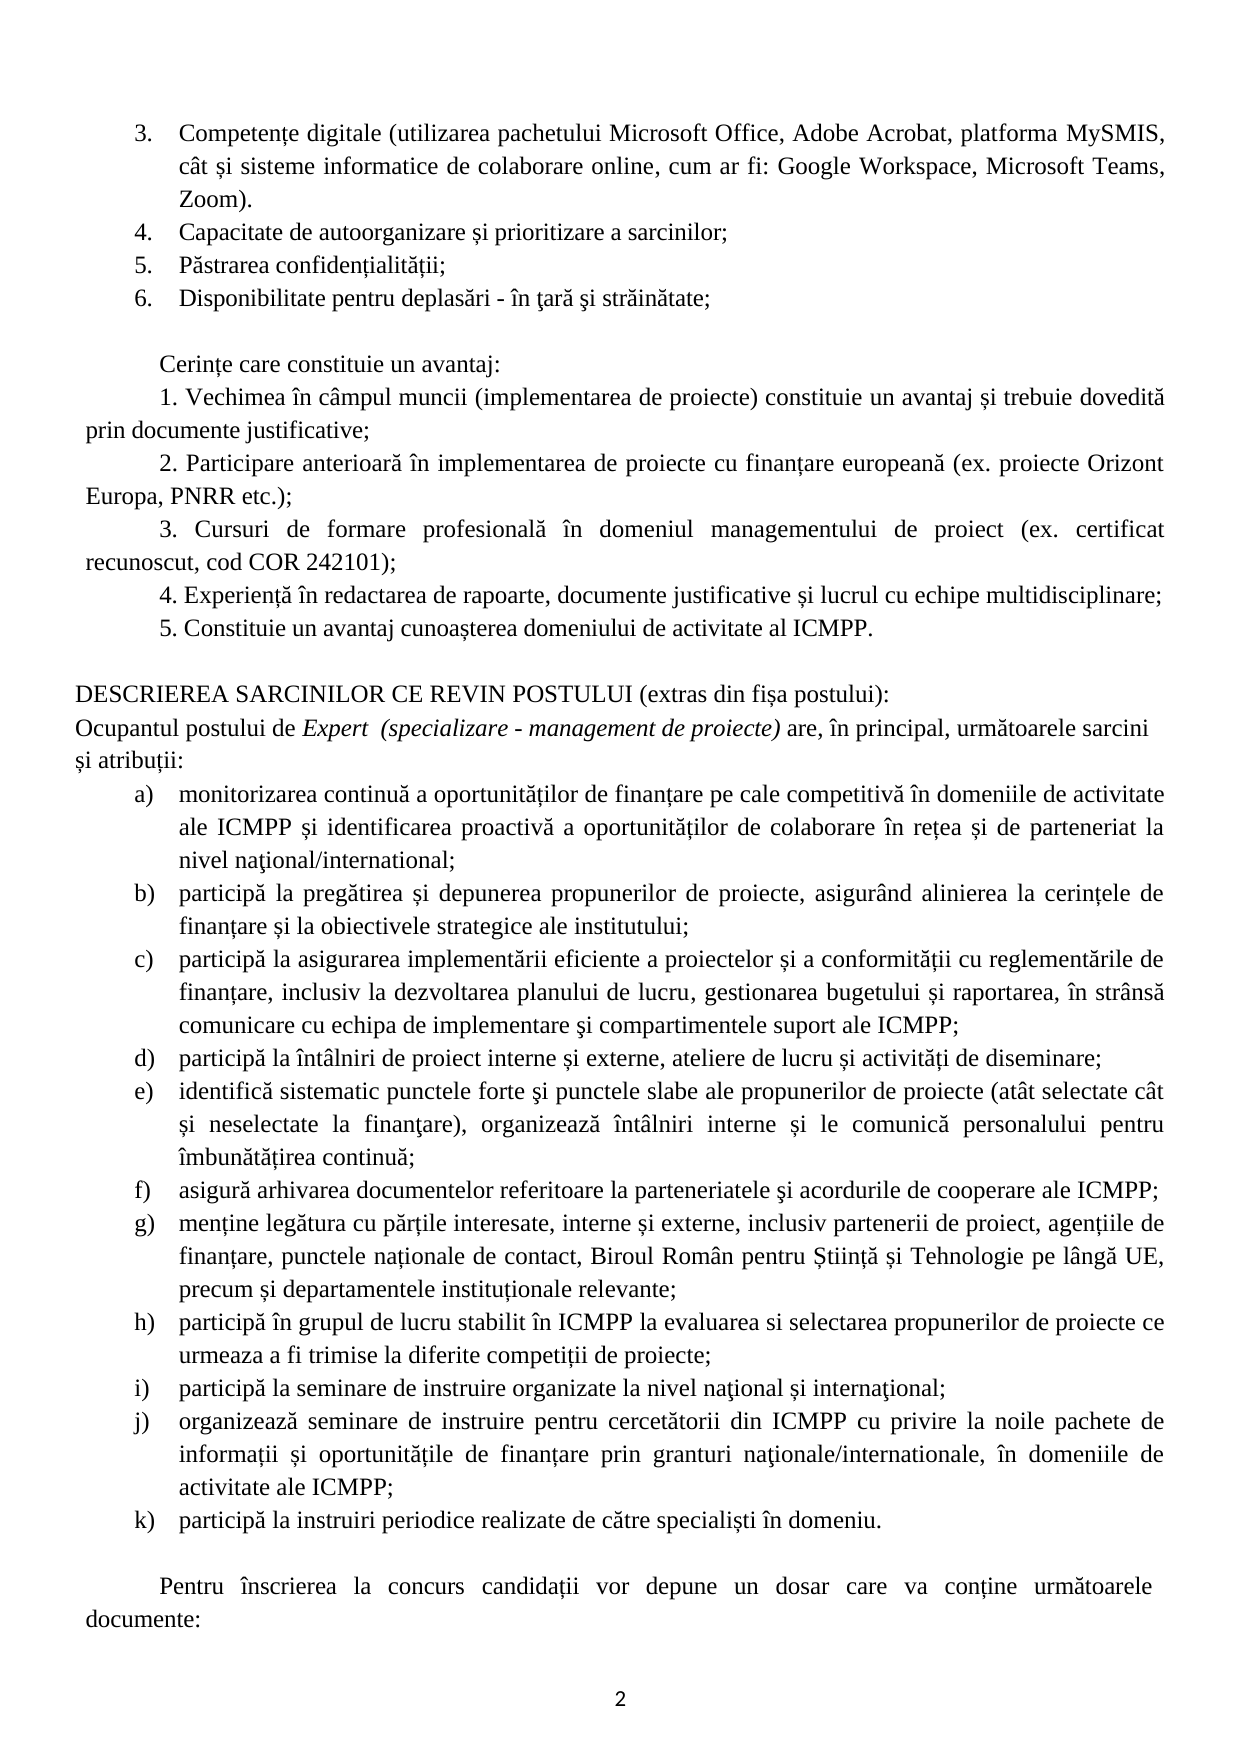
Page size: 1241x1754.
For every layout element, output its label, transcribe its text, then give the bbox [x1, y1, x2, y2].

text Ocupantul postului de Expert (specializare - management de proiecte) are, în principal, următoarele sarcini și atribuții: [75, 713, 1165, 774]
text Cerințe care constituie un avantaj: [85, 349, 1165, 378]
text 3. Cursuri de formare profesională în domeniul managementului de proiect (ex. certificat recunoscut, cod COR 242101); [85, 514, 1165, 576]
list participă la pregătirea și depunerea propunerilor de proiecte, asigurând alinierea la cerințele de finanțare și la obiectivele strategice ale institutului; [134, 878, 1165, 939]
list Capacitate de autoorganizare și prioritizare a sarcinilor; [134, 217, 1165, 246]
text 2. Participare anterioară în implementarea de proiecte cu finanțare europeană (ex. proiecte Orizont Europa, PNRR etc.); [85, 448, 1165, 510]
list identifică sistematic punctele forte şi punctele slabe ale propunerilor de proiecte (atât selectate cât și neselectate la finanţare), organizează întâlniri interne și le comunică personalului pentru îmbunătățirea continuă; [134, 1076, 1165, 1171]
list participă la instruiri periodice realizate de către specialiști în domeniu. [134, 1505, 1165, 1534]
list Disponibilitate pentru deplasări - în ţară şi străinătate; [134, 283, 1165, 312]
list participă la întâlniri de proiect interne și externe, ateliere de lucru și activități de diseminare; [134, 1043, 1165, 1072]
subtitle Pentru înscrierea la concurs candidații vor depune un dosar care va conține următoarele documente: [85, 1571, 1152, 1633]
list Competențe digitale (utilizarea pachetului Microsoft Office, Adobe Acrobat, platforma MySMIS, cât și sisteme informatice de colaborare online, cum ar fi: Google Workspace, Microsoft Teams, Zoom). [134, 118, 1165, 213]
list menține legătura cu părțile interesate, interne și externe, inclusiv partenerii de proiect, agențiile de finanțare, punctele naționale de contact, Biroul Român pentru Știință și Tehnologie pe lângă UE, precum și departamentele instituționale relevante; [134, 1208, 1165, 1303]
list participă în grupul de lucru stabilit în ICMPP la evaluarea si selectarea propunerilor de proiecte ce urmeaza a fi trimise la diferite competiții de proiecte; [134, 1307, 1165, 1369]
text 1. Vechimea în câmpul muncii (implementarea de proiecte) constituie un avantaj și trebuie dovedită prin documente justificative; [85, 382, 1165, 444]
text DESCRIEREA SARCINILOR CE REVIN POSTULUI (extras din fișa postului): [75, 679, 1165, 708]
list Păstrarea confidențialității; [134, 250, 1165, 279]
list monitorizarea continuă a oportunităților de finanțare pe cale competitivă în domeniile de activitate ale ICMPP și identificarea proactivă a oportunităților de colaborare în rețea și de parteneriat la nivel naţional/international; [134, 779, 1165, 873]
text 4. Experiență în redactarea de rapoarte, documente justificative și lucrul cu echipe multidisciplinare; [85, 581, 1165, 609]
list participă la seminare de instruire organizate la nivel naţional și internaţional; [134, 1373, 1165, 1402]
list organizează seminare de instruire pentru cercetătorii din ICMPP cu privire la noile pachete de informații și oportunitățile de finanțare prin granturi naţionale/internationale, în domeniile de activitate ale ICMPP; [134, 1406, 1165, 1501]
text 5. Constituie un avantaj cunoașterea domeniului de activitate al ICMPP. [85, 613, 1165, 642]
list asigură arhivarea documentelor referitoare la parteneriatele şi acordurile de cooperare ale ICMPP; [134, 1175, 1165, 1204]
list participă la asigurarea implementării eficiente a proiectelor și a conformității cu reglementările de finanțare, inclusiv la dezvoltarea planului de lucru, gestionarea bugetului și raportarea, în strânsă comunicare cu echipa de implementare şi compartimentele suport ale ICMPP; [134, 944, 1165, 1038]
